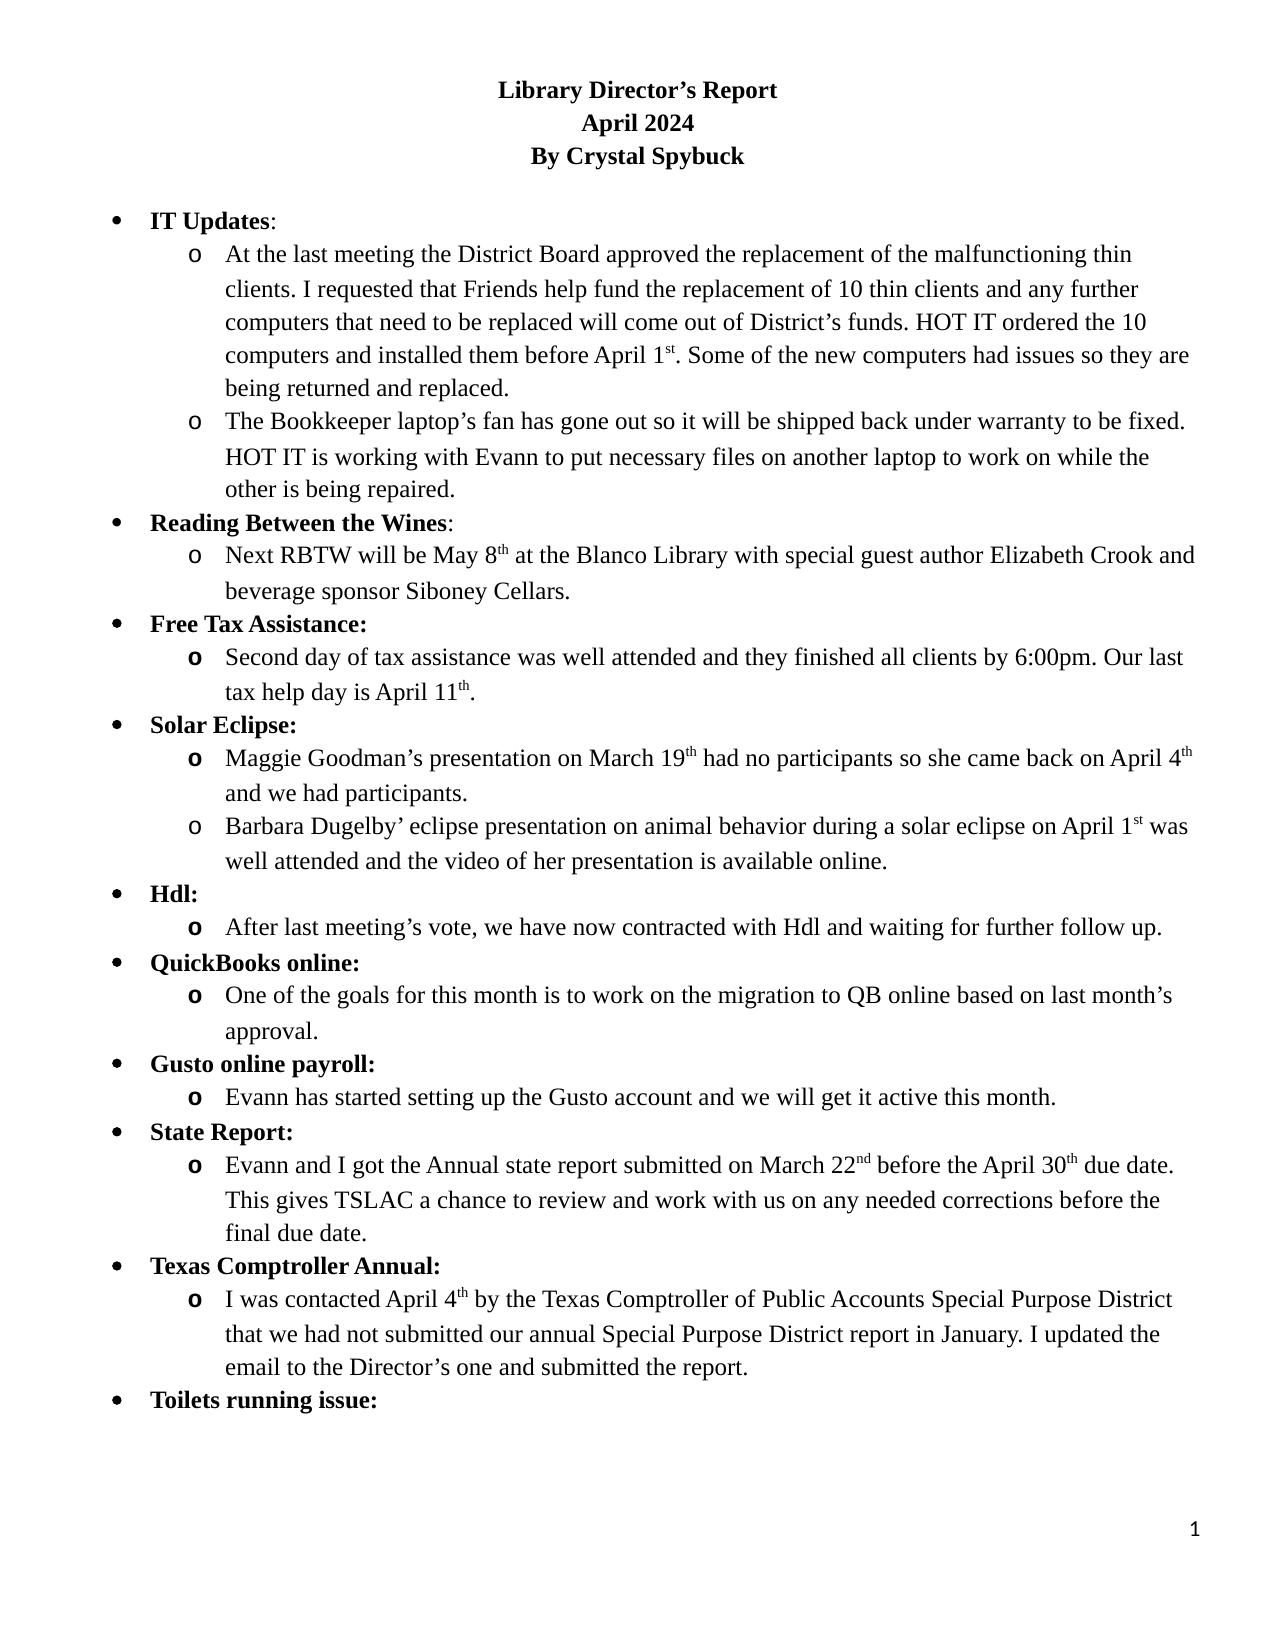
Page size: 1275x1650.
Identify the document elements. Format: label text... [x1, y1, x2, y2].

list Solar Eclipse: [112, 710, 1200, 739]
list Second day of tax assistance was well attended and they finished all clients by 6:00pm. Our last tax help day is April 11th. [187, 642, 1200, 706]
list At the last meeting the District Board approved the replacement of the malfunctioning thin clients. I requested that Friends help fund the replacement of 10 thin clients and any further computers that need to be replaced will come out of District’s funds. HOT IT ordered the 10 computers and installed them before April 1st. Some of the new computers had issues so they are being returned and replaced. [187, 239, 1200, 402]
list One of the goals for this month is to work on the migration to QB online based on last month’s approval. [187, 981, 1200, 1044]
list QuickBooks online: [112, 948, 1200, 976]
list Gusto online payroll: [112, 1049, 1200, 1077]
list Free Tax Assistance: [112, 609, 1200, 637]
list Maggie Goodman’s presentation on March 19th had no participants so she came back on April 4th and we had participants. [187, 743, 1200, 807]
list Texas Comptroller Annual: [112, 1251, 1200, 1280]
text Library Director’s Report [75, 75, 1200, 104]
list I was contacted April 4th by the Texas Comptroller of Public Accounts Special Purpose District that we had not submitted our annual Special Purpose District report in January. I updated the email to the Director’s one and submitted the report. [187, 1284, 1200, 1381]
list Evann and I got the Annual state report submitted on March 22nd before the April 30th due date. This gives TSLAC a chance to review and work with us on any needed corrections before the final due date. [187, 1150, 1200, 1247]
text April 2024 [75, 108, 1200, 137]
list After last meeting’s vote, we have now contracted with Hdl and waiting for further follow up. [187, 912, 1200, 943]
list Next RBTW will be May 8th at the Blanco Library with special guest author Elizabeth Crook and beverage sponsor Siboney Cellars. [187, 541, 1200, 604]
list IT Updates: [112, 206, 1200, 235]
list Reading Between the Wines: [112, 508, 1200, 536]
list State Report: [112, 1117, 1200, 1146]
list Toilets running issue: [112, 1386, 1200, 1414]
list Evann has started setting up the Gusto account and we will get it active this month. [187, 1082, 1200, 1113]
list Hdl: [112, 879, 1200, 908]
list Barbara Dugelby’ eclipse presentation on animal behavior during a solar eclipse on April 1st was well attended and the video of her presentation is available online. [187, 811, 1200, 875]
text By Crystal Spybuck [75, 141, 1200, 170]
list The Bookkeeper laptop’s fan has gone out so it will be shipped back under warranty to be fixed. HOT IT is working with Evann to put necessary files on another laptop to work on while the other is being repaired. [187, 406, 1200, 503]
